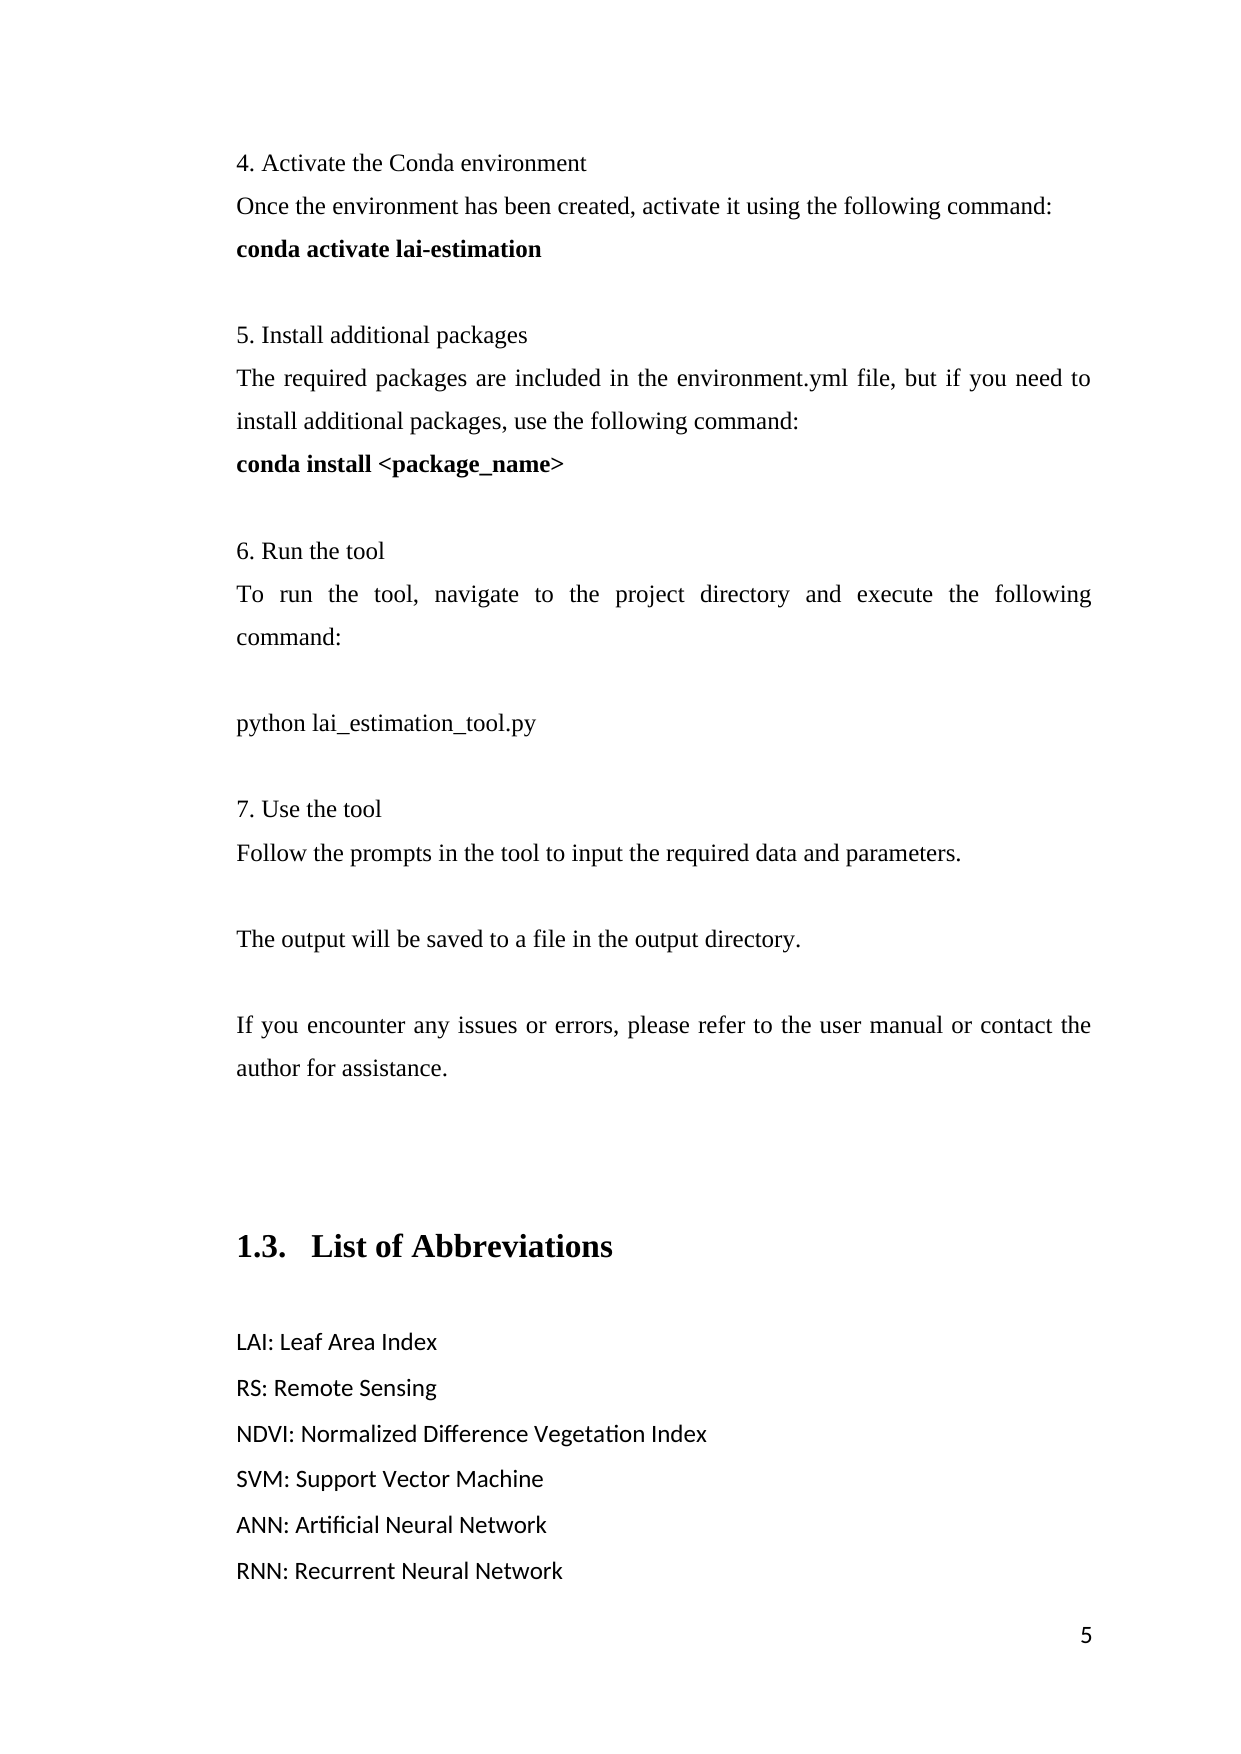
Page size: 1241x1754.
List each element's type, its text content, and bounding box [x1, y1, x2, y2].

text To run the tool, navigate to the project directory and execute the following command: [236, 579, 1092, 651]
text The output will be saved to a file in the output directory. [236, 924, 1092, 953]
text NDVI: Normalized Difference Vegetation Index [236, 1418, 1092, 1448]
text ANN: Artificial Neural Network [236, 1509, 1092, 1540]
text The required packages are included in the environment.yml file, but if you need to install additional packages, use the following command: [236, 363, 1092, 435]
text LAI: Leaf Area Index [236, 1326, 1092, 1357]
text 6. Run the tool [236, 536, 1092, 564]
text RS: Remote Sensing [236, 1372, 1092, 1403]
text 4. Activate the Conda environment [236, 148, 1092, 176]
text SVM: Support Vector Machine [236, 1464, 1092, 1494]
text conda activate lai-estimation [236, 234, 1092, 263]
text If you encounter any issues or errors, please refer to the user manual or contact the author for assistance. [236, 1010, 1092, 1082]
text RNN: Recurrent Neural Network [236, 1555, 1092, 1586]
text 7. Use the tool [236, 794, 1092, 823]
text Once the environment has been created, activate it using the following command: [236, 191, 1092, 219]
text 5. Install additional packages [236, 320, 1092, 349]
text python lai_estimation_tool.py [236, 708, 1092, 737]
text conda install <package_name> [236, 449, 1092, 478]
list List of Abbreviations [236, 1226, 1092, 1264]
text Follow the prompts in the tool to input the required data and parameters. [236, 838, 1092, 866]
